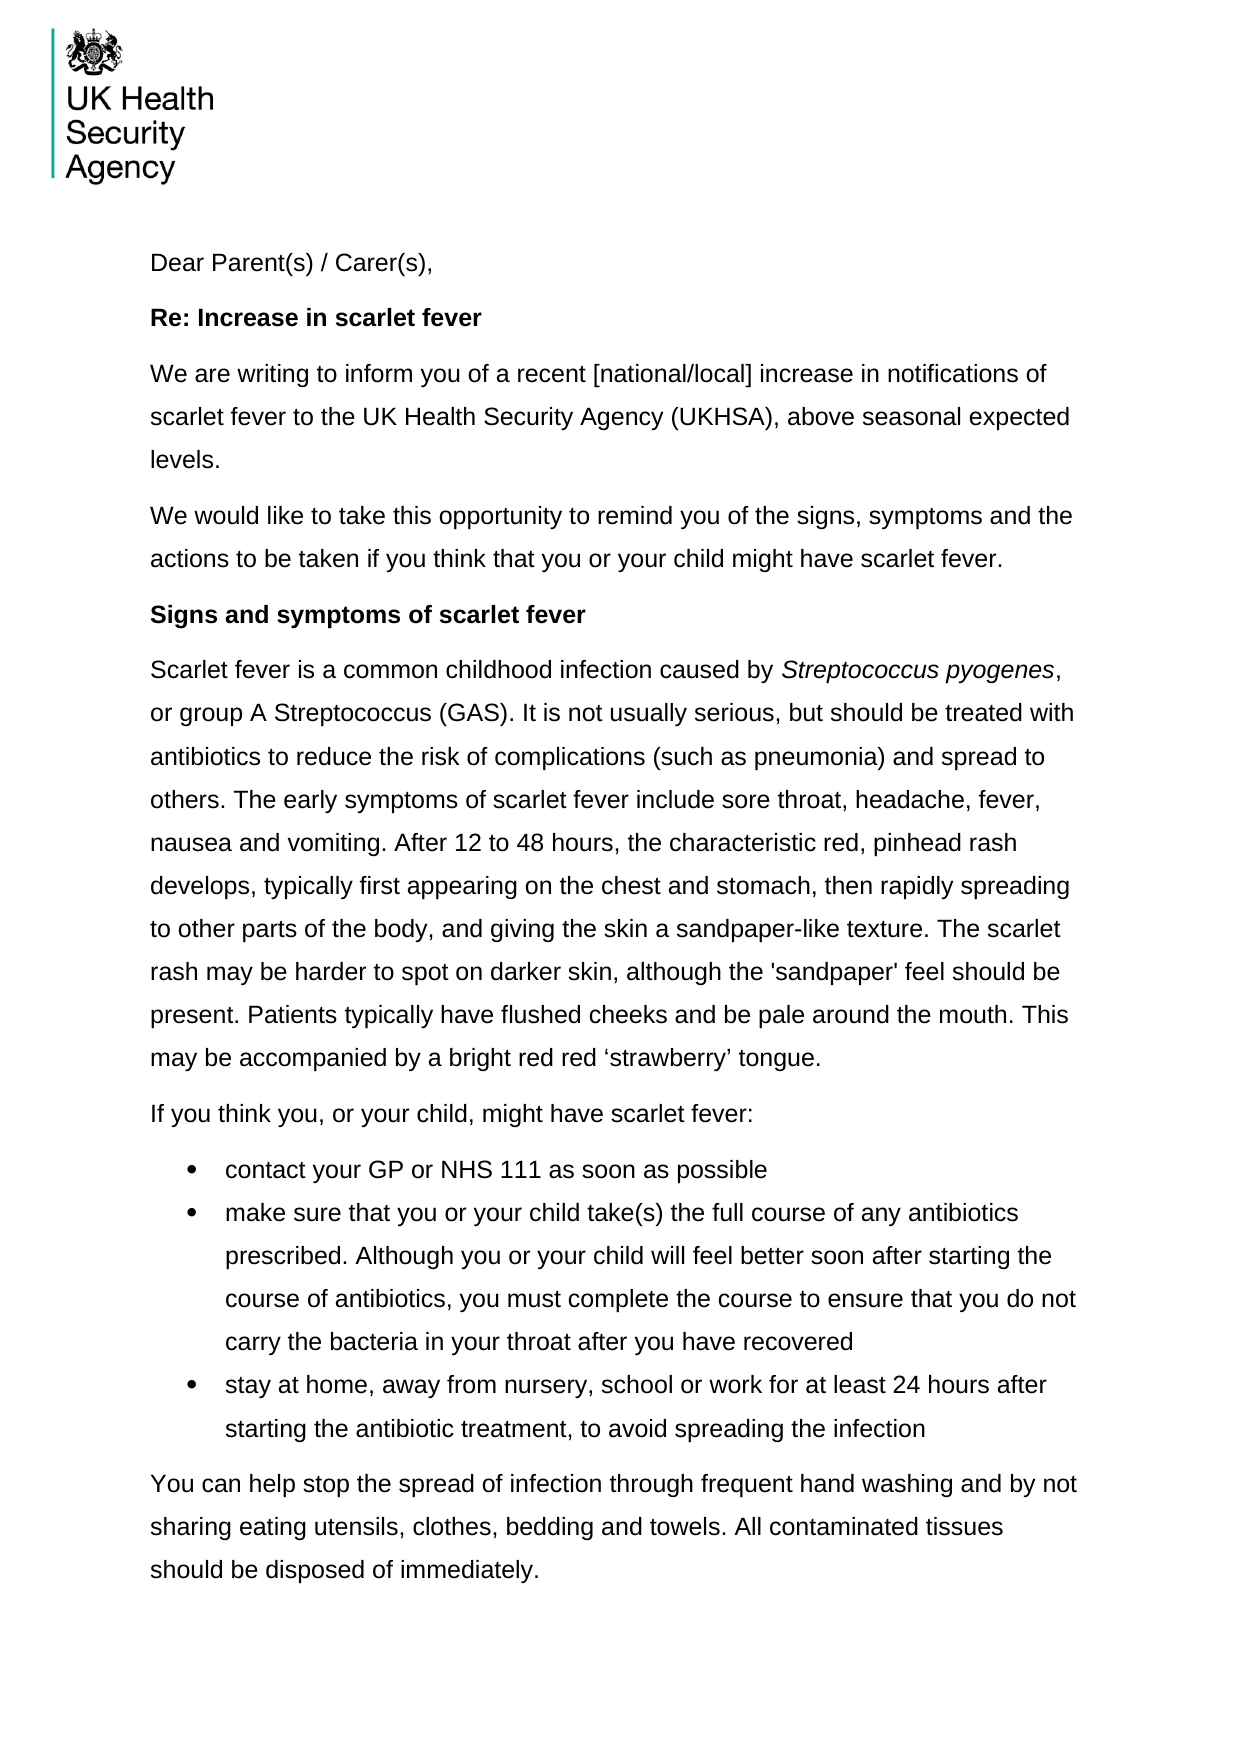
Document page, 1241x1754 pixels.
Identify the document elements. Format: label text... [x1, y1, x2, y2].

text Signs and symptoms of scarlet fever [150, 599, 1090, 628]
text We are writing to inform you of a recent [national/local] increase in notifications of scarlet fever to the UK Health Security Agency (UKHSA), above seasonal expected levels. [150, 359, 1090, 474]
text Scarlet fever is a common childhood infection caused by Streptococcus pyogenes, or group A Streptococcus (GAS). It is not usually serious, but should be treated with antibiotics to reduce the risk of complications (such as pneumonia) and spread to others. The early symptoms of scarlet fever include sore throat, headache, fever, nausea and vomiting. After 12 to 48 hours, the characteristic red, pinhead rash develops, typically first appearing on the chest and stomach, then rapidly spreading to other parts of the body, and giving the skin a sandpaper-like texture. The scarlet rash may be harder to spot on darker skin, although the 'sandpaper' feel should be present. Patients typically have flushed cheeks and be pale around the mouth. This may be accompanied by a bright red red ‘strawberry’ tongue. [150, 655, 1090, 1072]
list make sure that you or your child take(s) the full course of any antibiotics prescribed. Although you or your child will feel better soon after starting the course of antibiotics, you must complete the course to ensure that you do not carry the bacteria in your throat after you have recovered [187, 1198, 1090, 1356]
text We would like to take this opportunity to remind you of the signs, symptoms and the actions to be taken if you think that you or your child might have scarlet fever. [150, 501, 1090, 573]
text You can help stop the spread of infection through frequent hand washing and by not sharing eating utensils, clothes, bedding and towels. All contaminated tissues should be disposed of immediately. [150, 1469, 1090, 1584]
text Dear Parent(s) / Carer(s), [150, 248, 1090, 276]
list contact your GP or NHS 111 as soon as possible [187, 1154, 1090, 1183]
list stay at home, away from nursery, school or work for at least 24 hours after starting the antibiotic treatment, to avoid spreading the infection [187, 1370, 1090, 1442]
text If you think you, or your child, might have scarlet fever: [150, 1099, 1090, 1128]
text Re: Increase in scarlet fever [150, 303, 1090, 332]
picture [37, 15, 224, 192]
